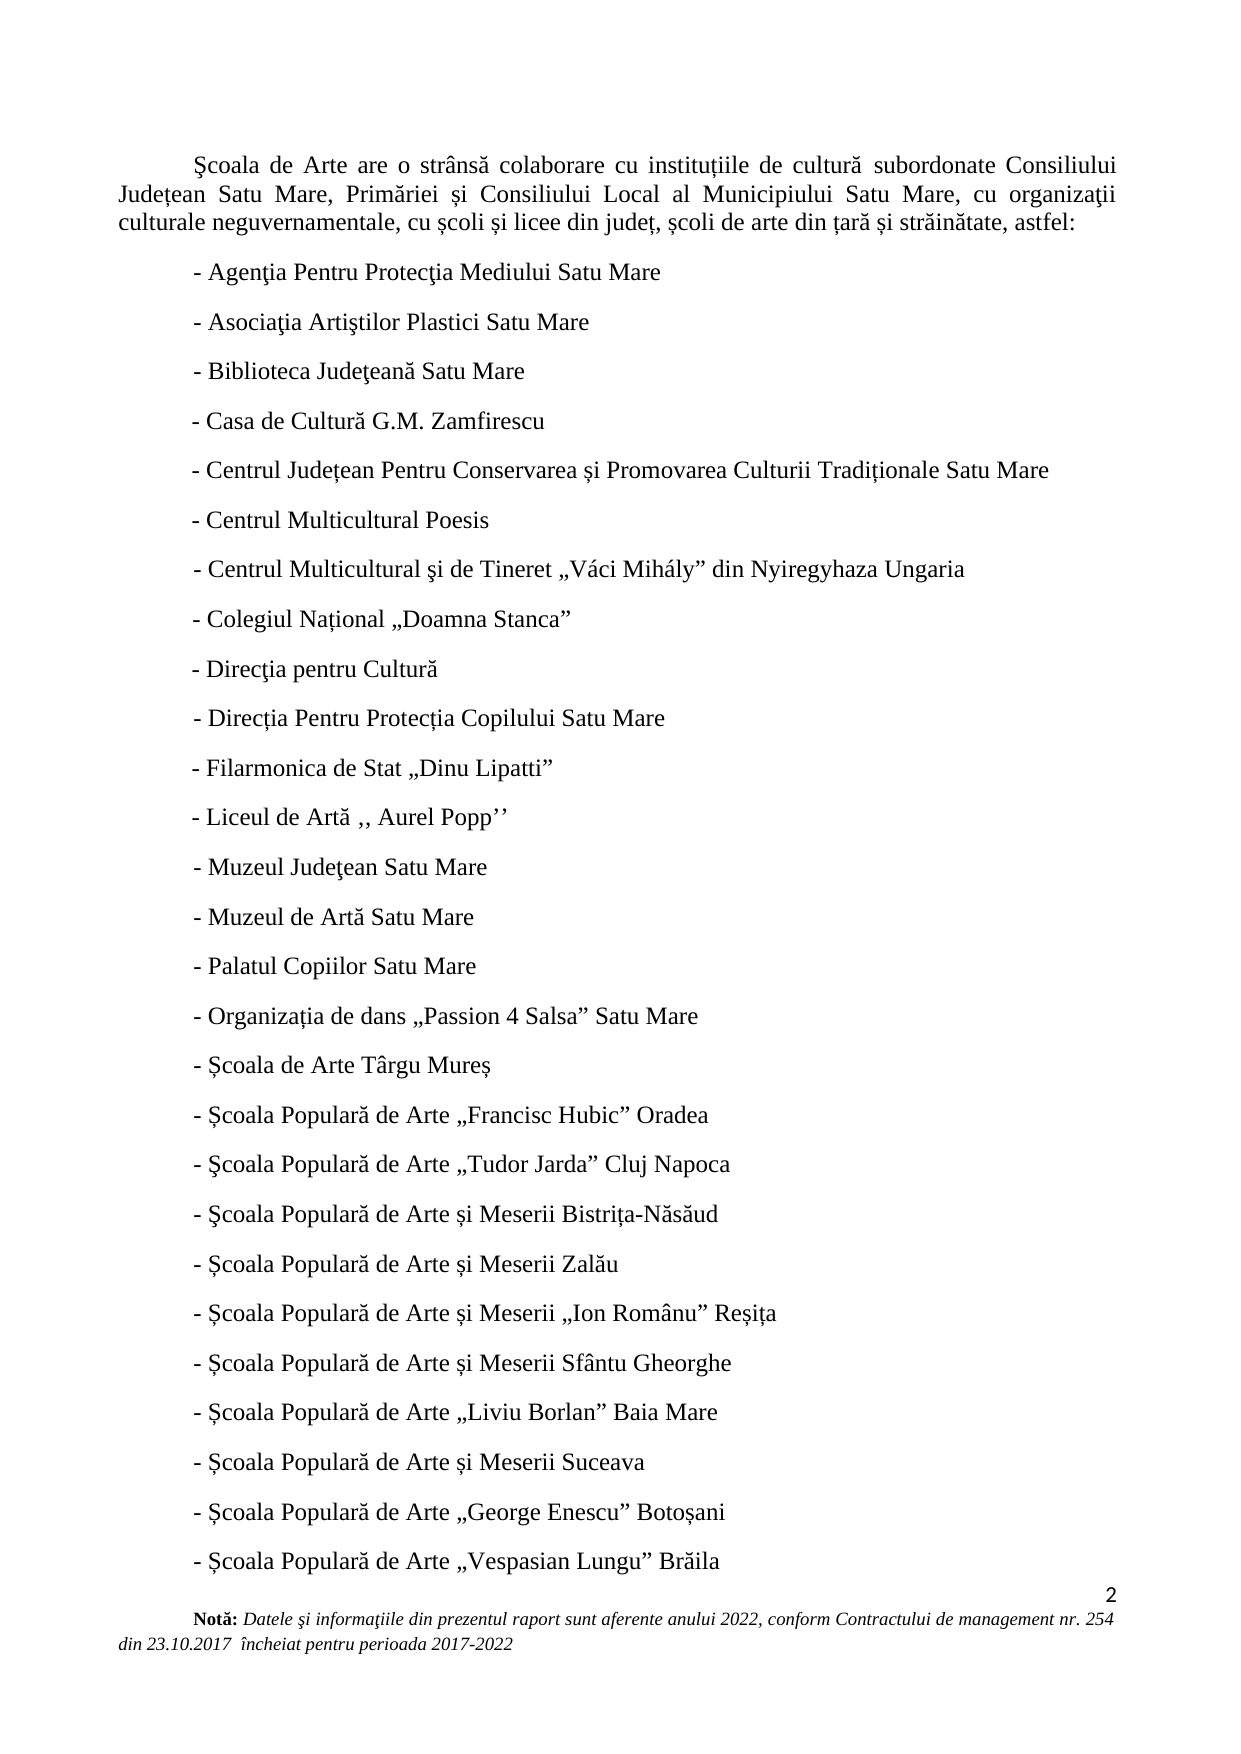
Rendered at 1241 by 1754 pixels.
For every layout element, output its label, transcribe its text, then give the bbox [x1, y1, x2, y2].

text - Școala Populară de Arte și Meserii Sfântu Gheorghe [118, 1348, 1117, 1377]
text - Muzeul de Artă Satu Mare [118, 902, 1117, 930]
text - Filarmonica de Stat „Dinu Lipatti” [118, 753, 1117, 782]
text - Casa de Cultură G.M. Zamfirescu [118, 406, 1117, 434]
text - Asociaţia Artiştilor Plastici Satu Mare [118, 307, 1117, 335]
text - Organizația de dans „Passion 4 Salsa” Satu Mare [118, 1001, 1117, 1029]
text - Centrul Multicultural Poesis [118, 505, 1117, 534]
text - Muzeul Judeţean Satu Mare [118, 852, 1117, 881]
text - Școala Populară de Arte „George Enescu” Botoșani [118, 1497, 1117, 1525]
text - Școala Populară de Arte și Meserii Suceava [118, 1447, 1117, 1476]
text - Centrul Multicultural şi de Tineret „Váci Mihály” din Nyiregyhaza Ungaria [118, 554, 1117, 583]
text - Colegiul Național „Doamna Stanca” [118, 604, 1117, 633]
text - Școala Populară de Arte „Vespasian Lungu” Brăila [118, 1546, 1117, 1575]
text - Direcţia pentru Cultură [118, 654, 1117, 682]
text - Școala Populară de Arte „Liviu Borlan” Baia Mare [118, 1397, 1117, 1426]
text - Școala Populară de Arte „Francisc Hubic” Oradea [118, 1100, 1117, 1129]
text - Școala de Arte Târgu Mureș [118, 1050, 1117, 1079]
text - Agenţia Pentru Protecţia Mediului Satu Mare [118, 257, 1117, 286]
text - Centrul Județean Pentru Conservarea și Promovarea Culturii Tradiționale Satu Mare [118, 455, 1117, 484]
text - Școala Populară de Arte și Meserii „Ion Românu” Reșița [118, 1298, 1117, 1327]
text - Şcoala Populară de Arte și Meserii Bistrița-Năsăud [118, 1199, 1117, 1228]
text - Palatul Copiilor Satu Mare [118, 951, 1117, 980]
text - Liceul de Artă ‚, Aurel Popp’’ [118, 802, 1117, 831]
text - Direcția Pentru Protecția Copilului Satu Mare [118, 703, 1117, 732]
text - Şcoala Populară de Arte „Tudor Jarda” Cluj Napoca [118, 1149, 1117, 1178]
text - Școala Populară de Arte și Meserii Zalău [118, 1249, 1117, 1277]
text - Biblioteca Judeţeană Satu Mare [118, 356, 1117, 385]
text Şcoala de Arte are o strânsă colaborare cu instituțiile de cultură subordonate Consiliului Județean Satu Mare, Primăriei și Consiliului Local al Municipiului Satu Mare, cu organizaţii culturale neguvernamentale, cu școli și licee din județ, școli de arte din țară și străinătate, astfel: [118, 150, 1117, 236]
